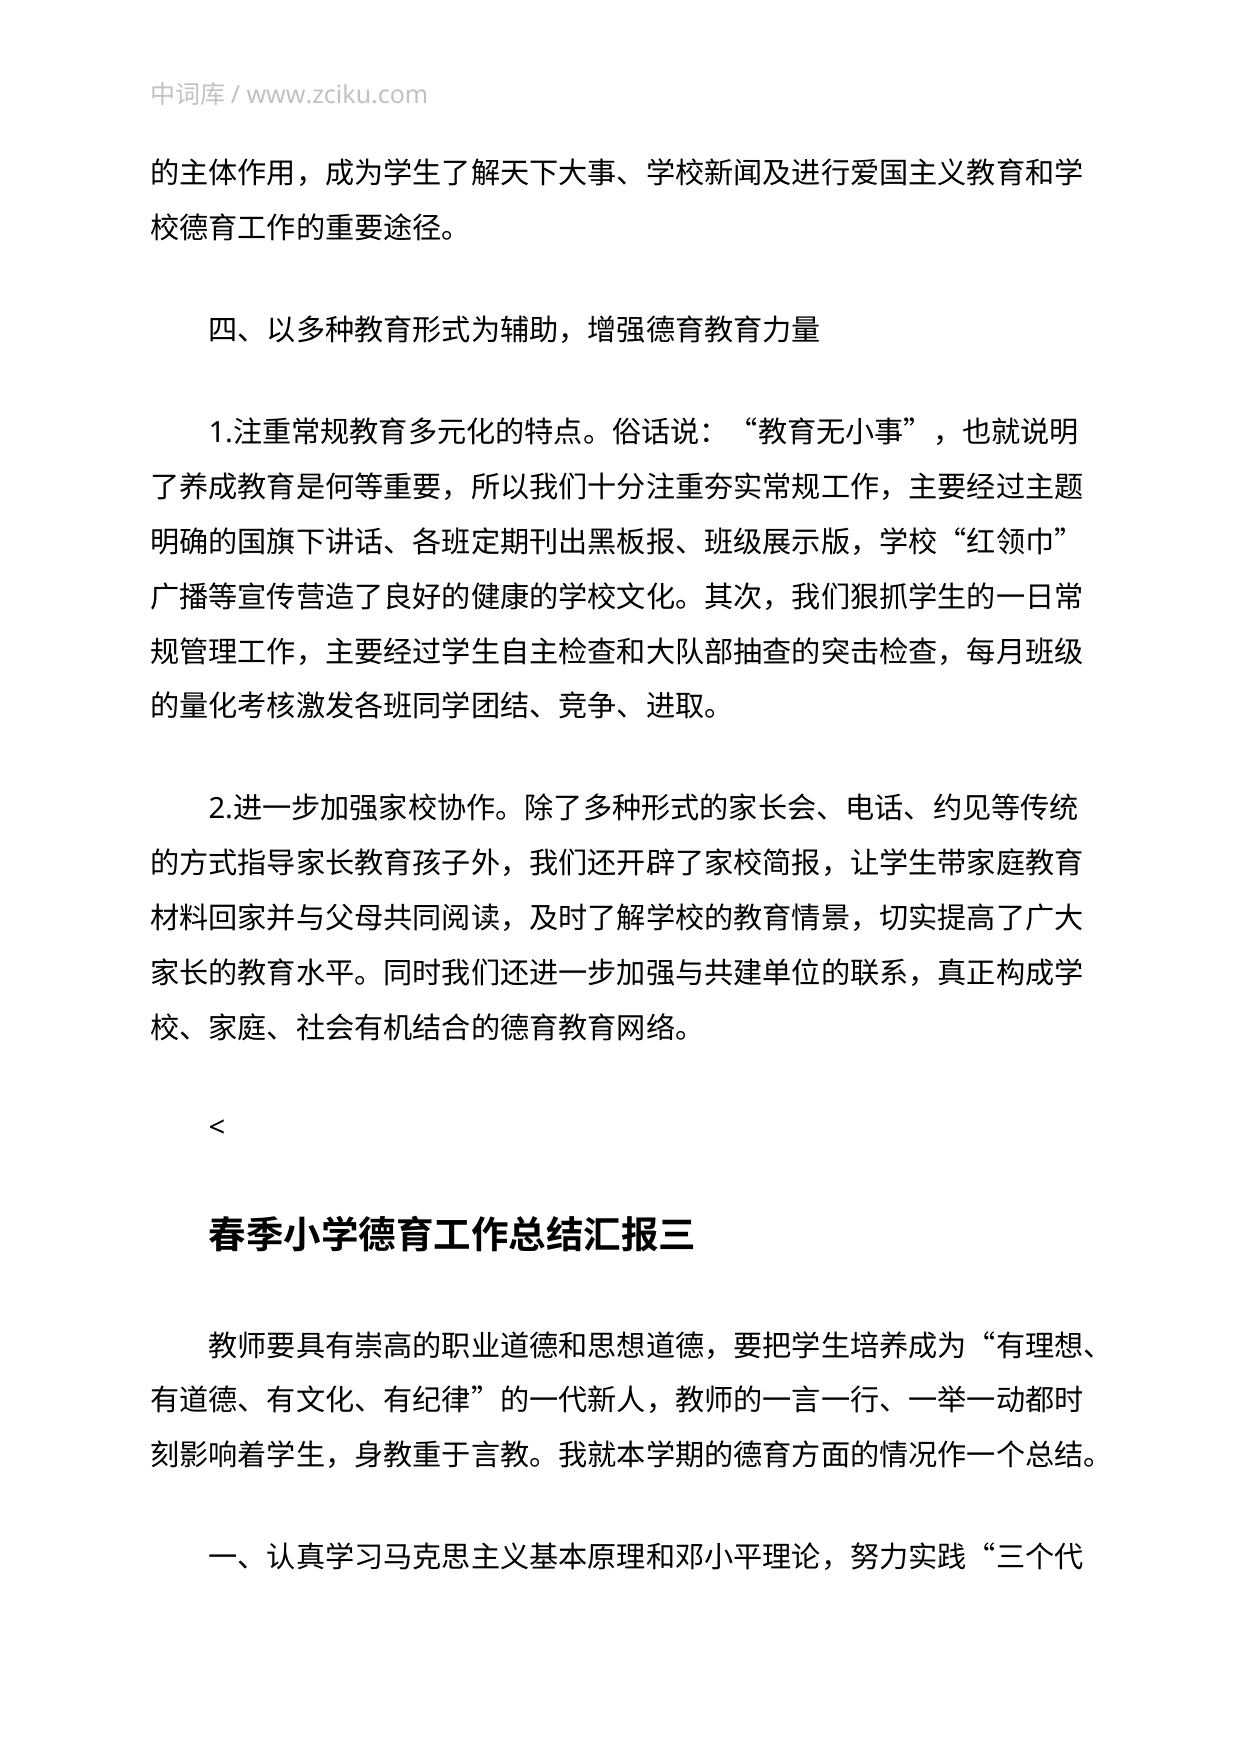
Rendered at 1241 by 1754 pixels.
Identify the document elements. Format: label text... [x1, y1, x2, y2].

text 四、以多种教育形式为辅助，增强德育教育力量 [150, 307, 1090, 349]
text 教师要具有崇高的职业道德和思想道德，要把学生培养成为“有理想、有道德、有文化、有纪律”的一代新人，教师的一言一行、一举一动都时刻影响着学生，身教重于言教。我就本学期的德育方面的情况作一个总结。 [150, 1322, 1090, 1474]
text < [150, 1106, 1090, 1146]
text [150, 1534, 1090, 1576]
text 2.进一步加强家校协作。除了多种形式的家长会、电话、约见等传统的方式指导家长教育孩子外，我们还开辟了家校简报，让学生带家庭教育材料回家并与父母共同阅读，及时了解学校的教育情景，切实提高了广大家长的教育水平。同时我们还进一步加强与共建单位的联系，真正构成学校、家庭、社会有机结合的德育教育网络。 [150, 785, 1090, 1047]
text 春季小学德育工作总结汇报三 [150, 1205, 1090, 1259]
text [150, 150, 1090, 247]
text 1.注重常规教育多元化的特点。俗话说：“教育无小事”，也就说明了养成教育是何等重要，所以我们十分注重夯实常规工作，主要经过主题明确的国旗下讲话、各班定期刊出黑板报、班级展示版，学校“红领巾”广播等宣传营造了良好的健康的学校文化。其次，我们狠抓学生的一日常规管理工作，主要经过学生自主检查和大队部抽查的突击检查，每月班级的量化考核激发各班同学团结、竞争、进取。 [150, 408, 1090, 725]
